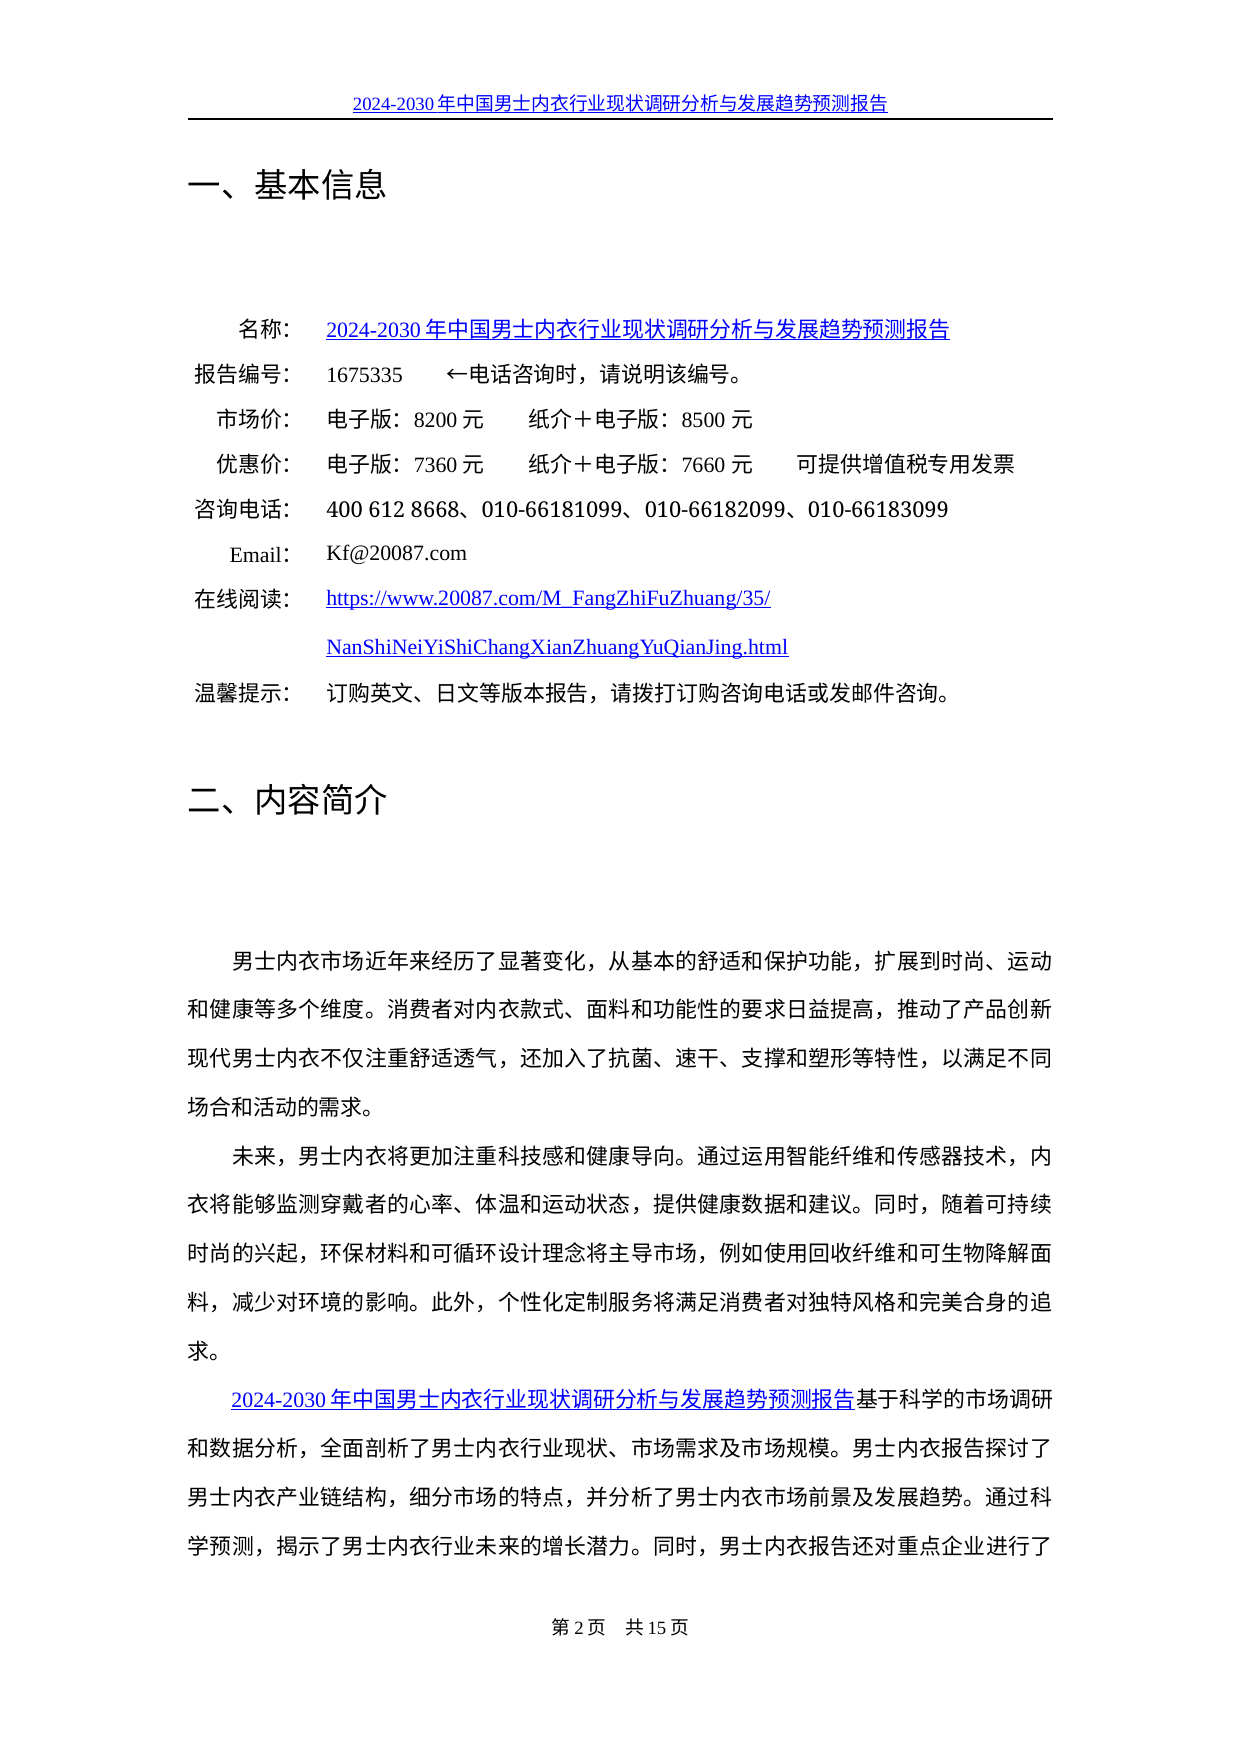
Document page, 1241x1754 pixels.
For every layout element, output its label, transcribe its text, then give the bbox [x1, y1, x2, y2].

title 一、基本信息 [187, 150, 1053, 215]
table_cell 市场价： [167, 402, 315, 447]
table_header 名称： [167, 312, 315, 357]
title 二、内容简介 [187, 766, 1053, 831]
table_cell 咨询电话： [167, 492, 315, 537]
table_cell 订购英文、日文等版本报告，请拨打订购咨询电话或发邮件咨询。 [315, 675, 1073, 720]
table_cell 温馨提示： [167, 675, 315, 720]
table_cell 400 612 8668、010-66181099、010-66182099、010-66183099 [315, 492, 1073, 537]
table_cell [315, 582, 1073, 675]
table_cell Email： [167, 537, 315, 582]
table_cell 电子版：7360 元 纸介＋电子版：7660 元 可提供增值税专用发票 [315, 447, 1073, 492]
table_cell 优惠价： [167, 447, 315, 492]
table_header 2024-2030年中国男士内衣行业现状调研分析与发展趋势预测报告 [315, 312, 1073, 357]
table_cell 报告编号： [167, 357, 315, 402]
table_cell Kf@20087.com [315, 537, 1073, 582]
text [187, 943, 1053, 1561]
table_cell 在线阅读： [167, 582, 315, 675]
table_cell 1675335 ←电话咨询时，请说明该编号。 [315, 357, 1073, 402]
table_cell 电子版：8200 元 纸介＋电子版：8500 元 [315, 402, 1073, 447]
